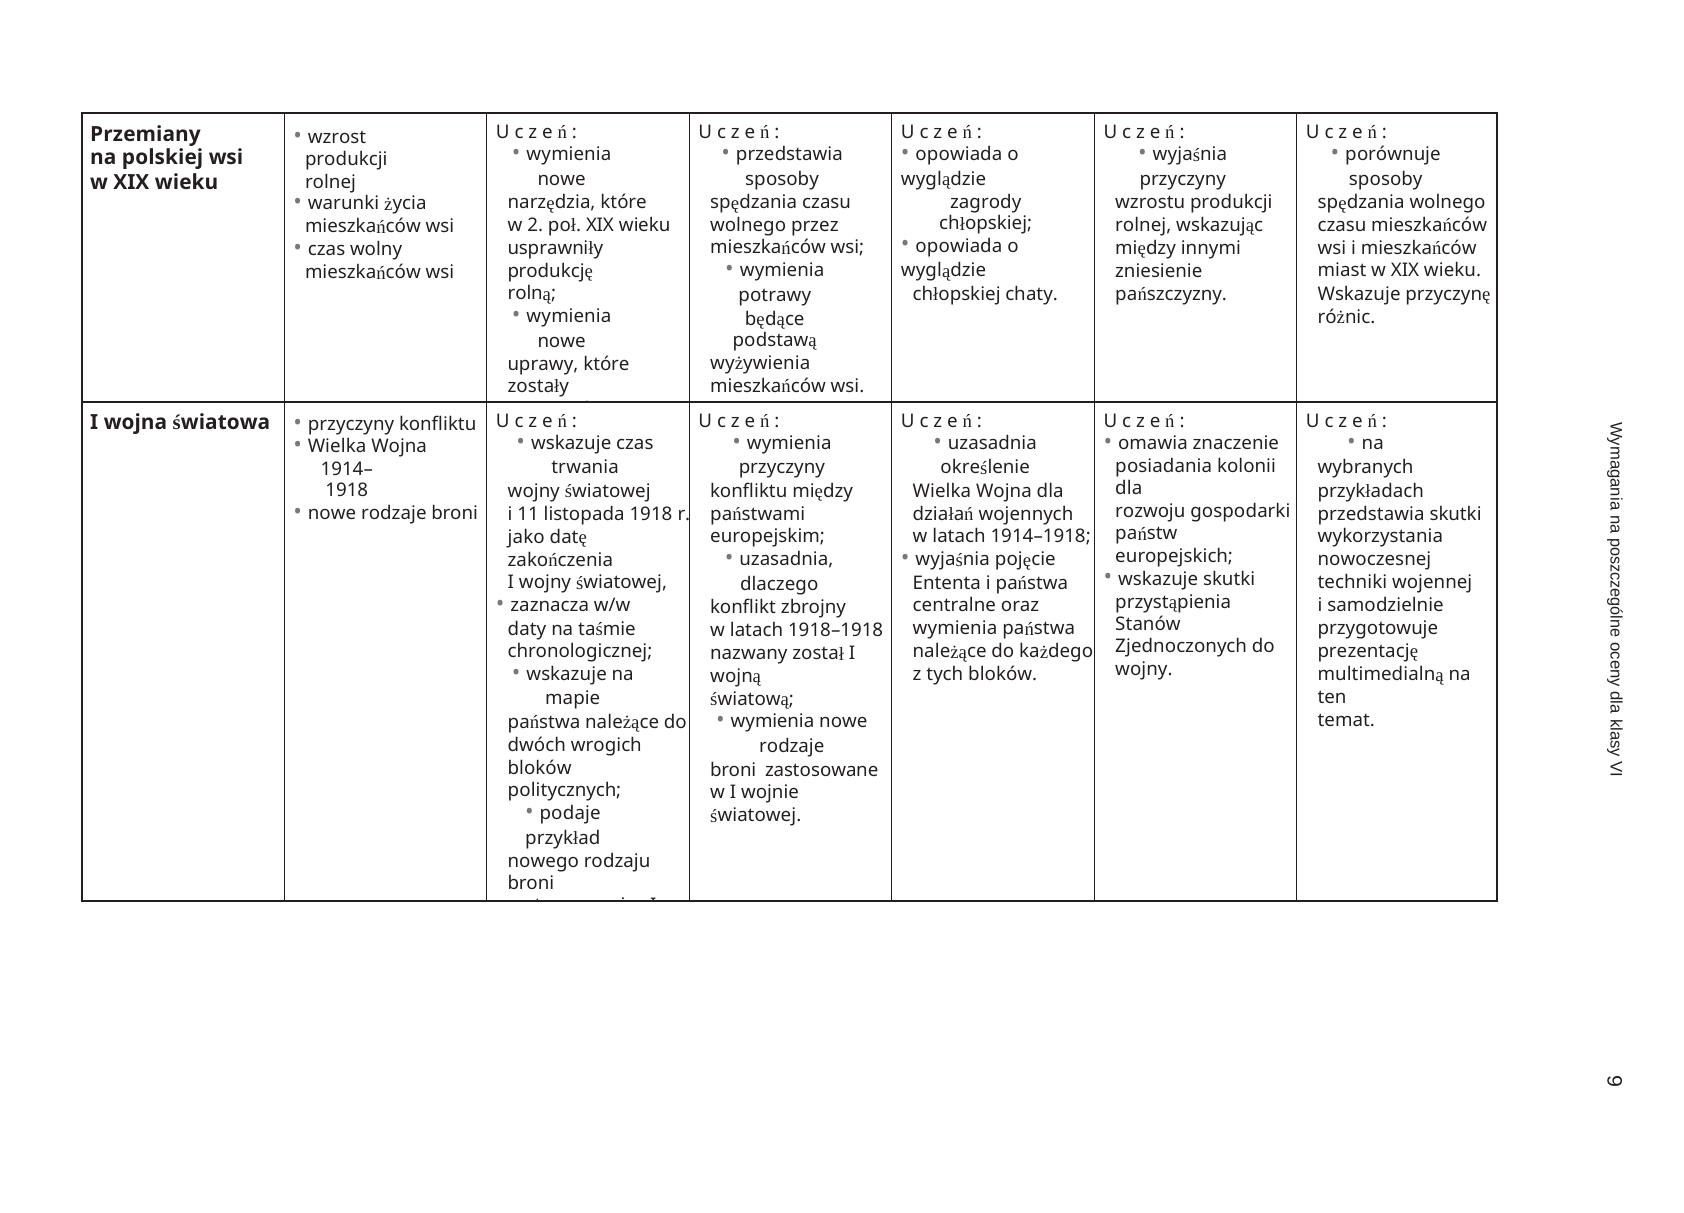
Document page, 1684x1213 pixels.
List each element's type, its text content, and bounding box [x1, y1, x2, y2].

table_cell I wojna światowa [83, 403, 284, 900]
table_header Przemiany na polskiej wsi w XIX wieku [83, 114, 284, 401]
table_header U c z e ń : • opowiada o wyglądzie zagrody chłopskiej; • opowiada o wyglądzie chłopskiej chaty. [892, 114, 1094, 401]
table_header U c z e ń : • porównuje sposoby spędzania wolnego czasu mieszkańców wsi i mieszkańców miast w XIX wieku. Wskazuje przyczynę różnic. [1297, 114, 1496, 401]
table_cell U c z e ń : • omawia znaczenie posiadania kolonii dla rozwoju gospodarki państw europejskich; • wskazuje skutki przystąpienia Stanów Zjednoczonych do wojny. [1095, 403, 1296, 900]
table_cell U c z e ń : • na wybranych przykładach przedstawia skutki wykorzystania nowoczesnej techniki wojennej i samodzielnie przygotowuje prezentację multimedialną na ten temat. [1297, 403, 1496, 900]
table_header U c z e ń : • przedstawia sposoby spędzania czasu wolnego przez mieszkańców wsi; • wymienia potrawy będące podstawą wyżywienia mieszkańców wsi. [690, 114, 891, 401]
table_header U c z e ń : • wymienia nowe narzędzia, które w 2. poł. XIX wieku usprawniły produkcję rolną; • wymienia nowe uprawy, które zostały wprowadzone na skalę masową w XIX w. ziemniak i burak cukrowy. [487, 114, 689, 401]
table_cell U c z e ń : • uzasadnia określenie Wielka Wojna dla działań wojennych w latach 1914–1918; • wyjaśnia pojęcie Ententa i państwa centralne oraz wymienia państwa należące do każdego z tych bloków. [892, 403, 1094, 900]
table_header • wzrost produkcji rolnej • warunki życia mieszkańców wsi • czas wolny mieszkańców wsi [285, 114, 486, 401]
table_cell • przyczyny konfliktu • Wielka Wojna 1914–1918 • nowe rodzaje broni [285, 403, 486, 900]
table_cell U c z e ń : • wymienia przyczyny konfliktu między państwami europejskim; • uzasadnia, dlaczego konflikt zbrojny w latach 1918–1918 nazwany został I wojną światową; • wymienia nowe rodzaje broni zastosowane w I wojnie światowej. [690, 403, 891, 900]
table_cell U c z e ń : • wskazuje czas trwania wojny światowej i 11 listopada 1918 r. jako datę zakończenia I wojny światowej, • zaznacza w/w daty na taśmie chronologicznej; • wskazuje na mapie państwa należące do dwóch wrogich bloków politycznych; • podaje przykład nowego rodzaju broni zastosowanej w I wojnie. [487, 403, 689, 900]
table_header U c z e ń : • wyjaśnia przyczyny wzrostu produkcji rolnej, wskazując między innymi zniesienie pańszczyzny. [1095, 114, 1296, 401]
